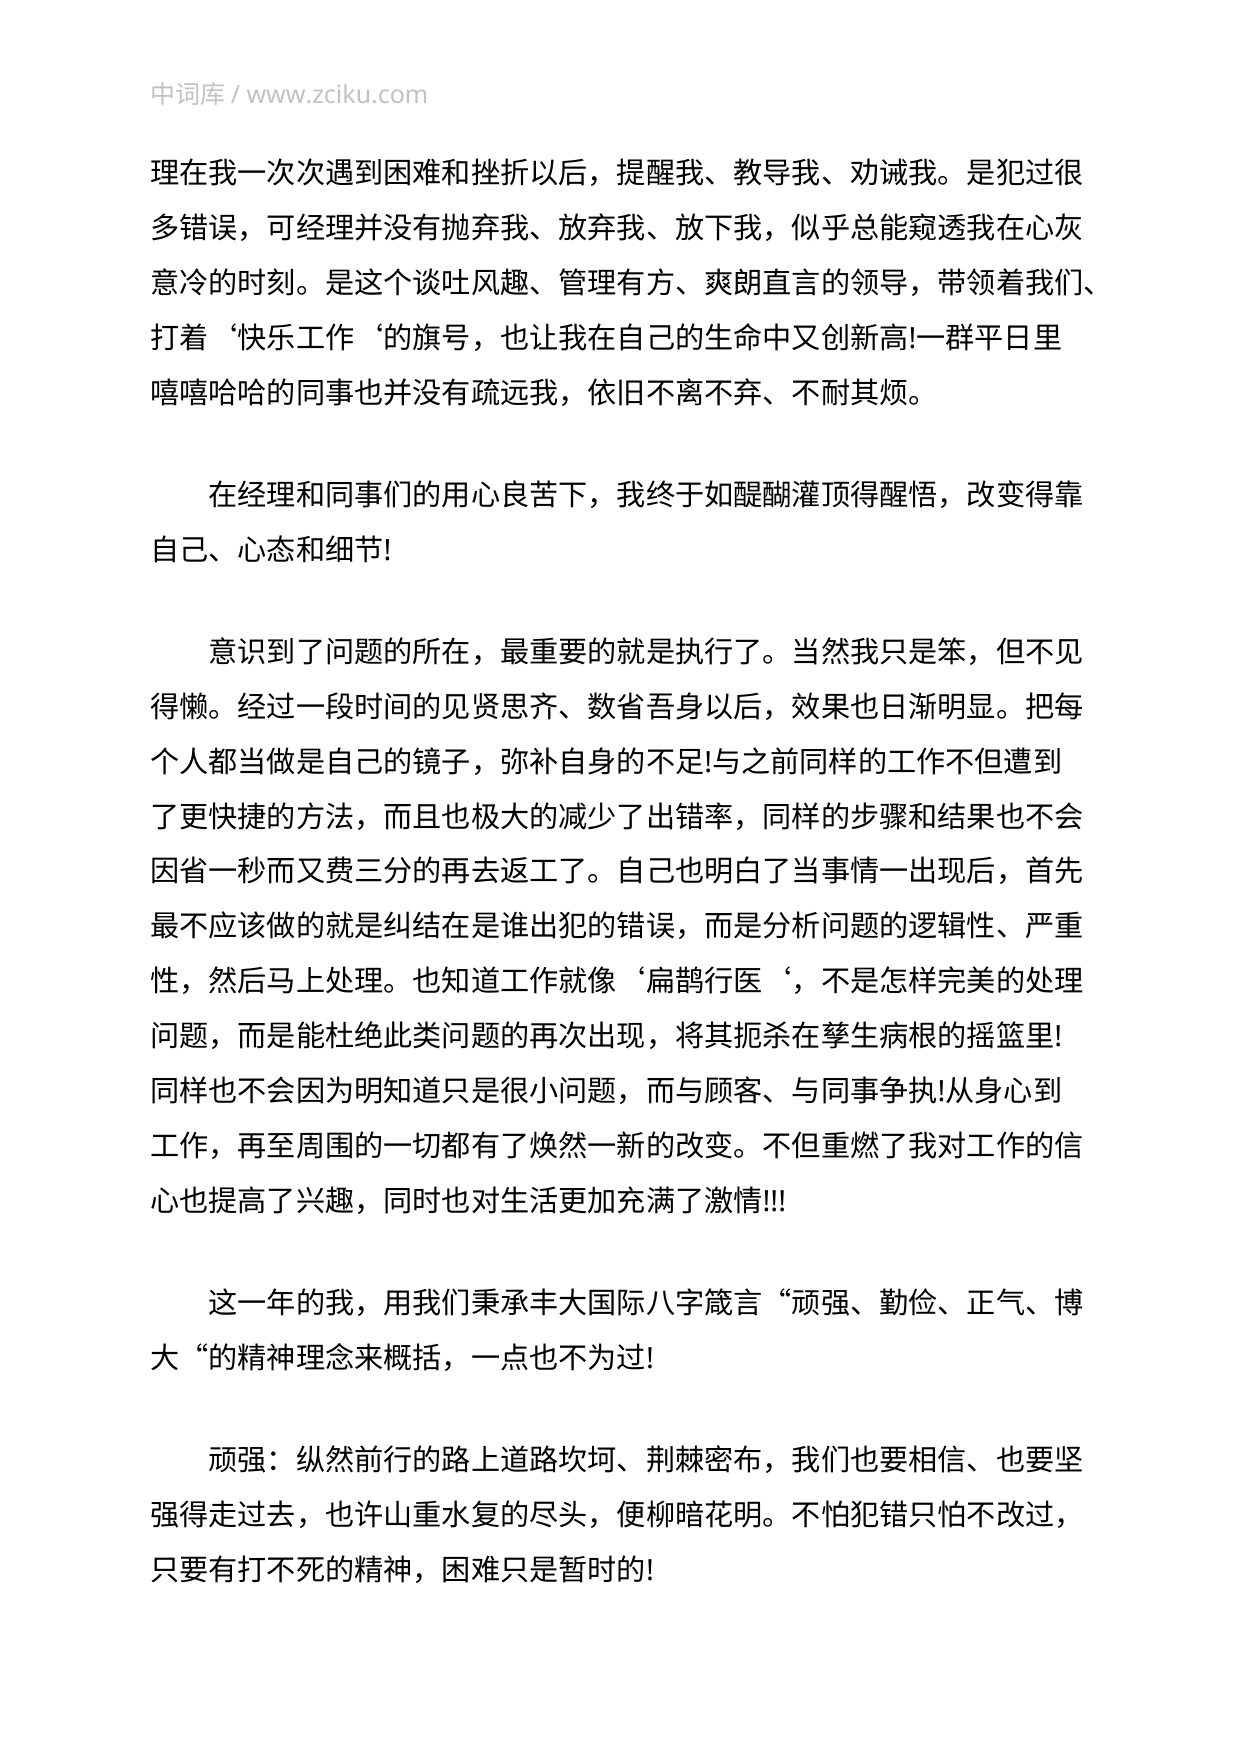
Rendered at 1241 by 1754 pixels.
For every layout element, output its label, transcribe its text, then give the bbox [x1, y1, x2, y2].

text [150, 150, 1090, 412]
text 在经理和同事们的用心良苦下，我终于如醍醐灌顶得醒悟，改变得靠自己、心态和细节! [150, 471, 1090, 569]
text 这一年的我，用我们秉承丰大国际八字箴言“顽强、勤俭、正气、博大“的精神理念来概括，一点也不为过! [150, 1279, 1090, 1377]
text 顽强：纵然前行的路上道路坎坷、荆棘密布，我们也要相信、也要坚强得走过去，也许山重水复的尽头，便柳暗花明。不怕犯错只怕不改过，只要有打不死的精神，困难只是暂时的! [150, 1436, 1090, 1589]
text 意识到了问题的所在，最重要的就是执行了。当然我只是笨，但不见得懒。经过一段时间的见贤思齐、数省吾身以后，效果也日渐明显。把每个人都当做是自己的镜子，弥补自身的不足!与之前同样的工作不但遭到了更快捷的方法，而且也极大的减少了出错率，同样的步骤和结果也不会因省一秒而又费三分的再去返工了。自己也明白了当事情一出现后，首先最不应该做的就是纠结在是谁出犯的错误，而是分析问题的逻辑性、严重性，然后马上处理。也知道工作就像‘扁鹊行医‘，不是怎样完美的处理问题，而是能杜绝此类问题的再次出现，将其扼杀在孳生病根的摇篮里!同样也不会因为明知道只是很小问题，而与顾客、与同事争执!从身心到工作，再至周围的一切都有了焕然一新的改变。不但重燃了我对工作的信心也提高了兴趣，同时也对生活更加充满了激情!!! [150, 628, 1090, 1220]
